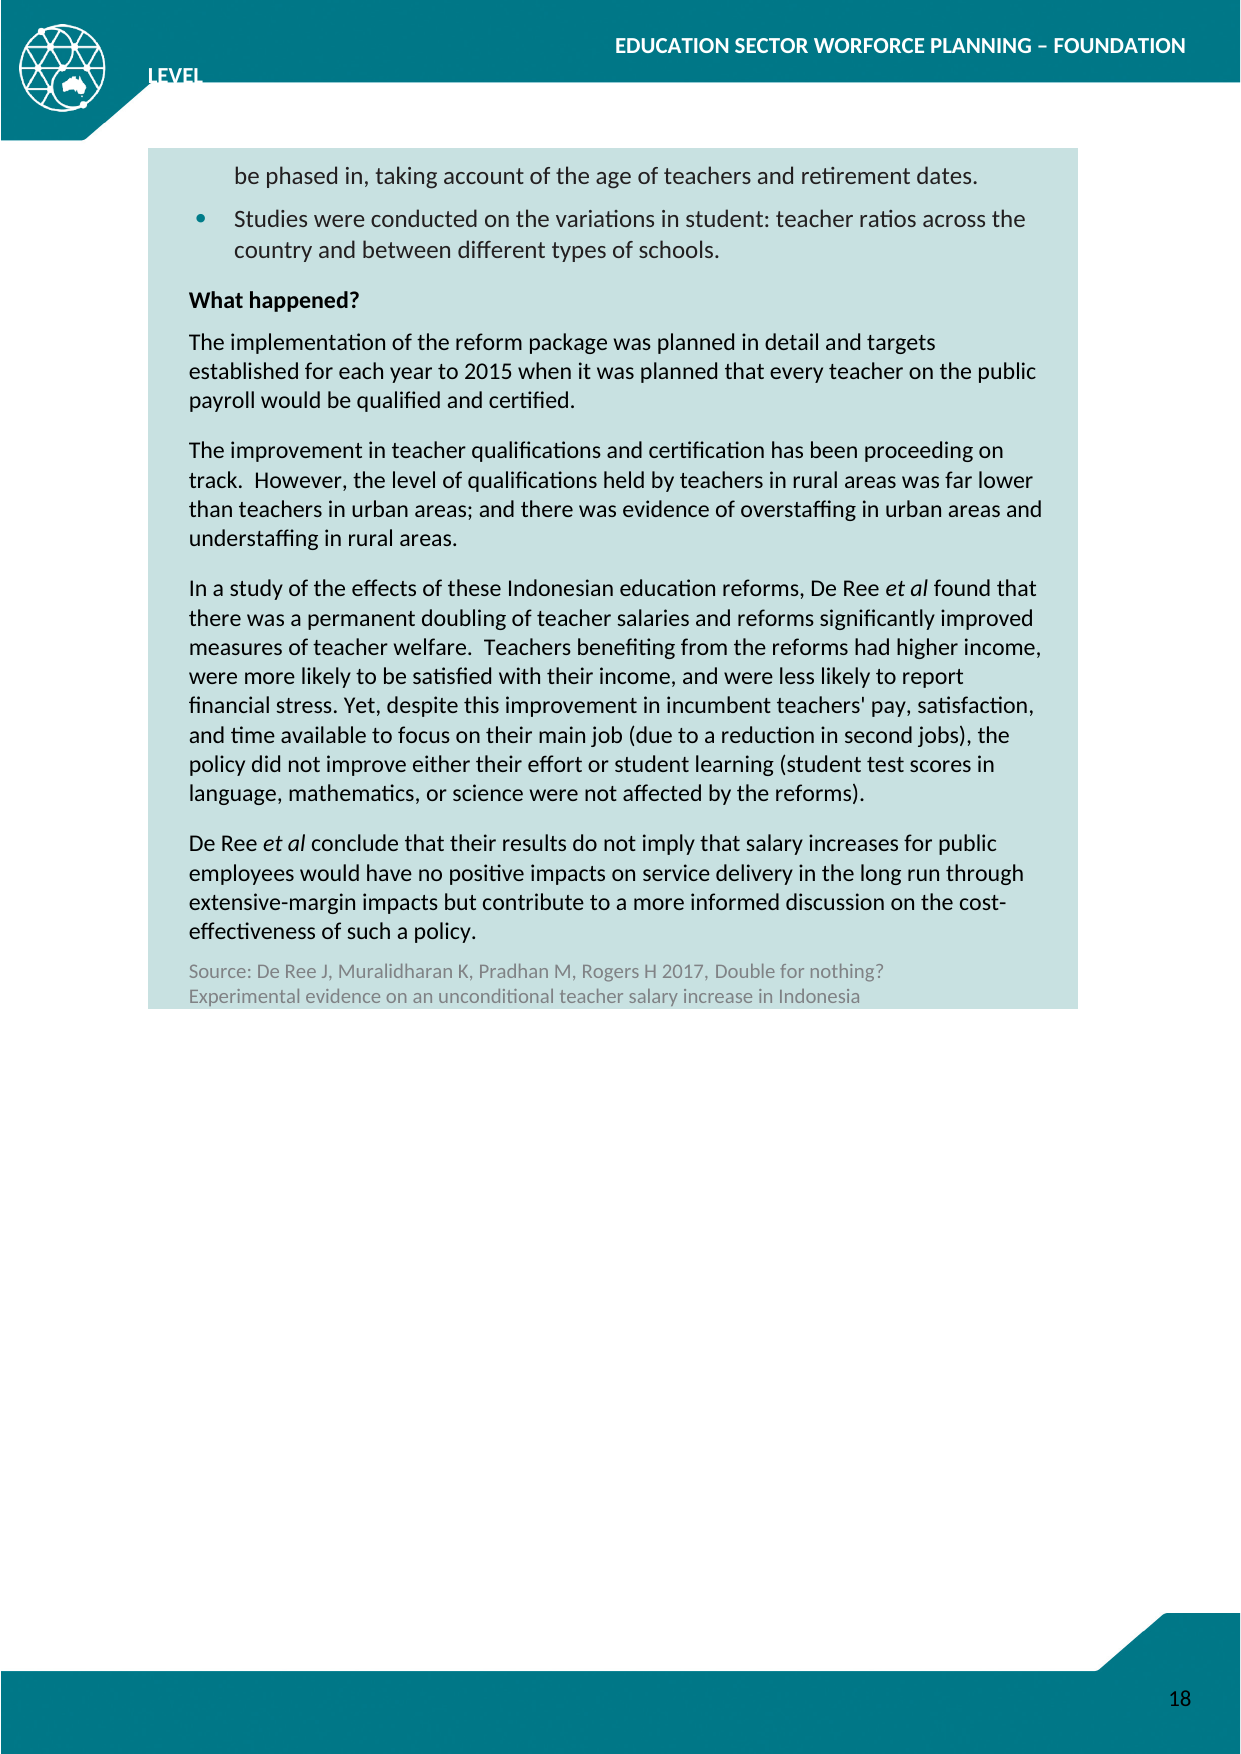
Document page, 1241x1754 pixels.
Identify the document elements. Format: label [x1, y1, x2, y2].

table_header [148, 148, 1078, 1009]
picture [1, 0, 1241, 1754]
